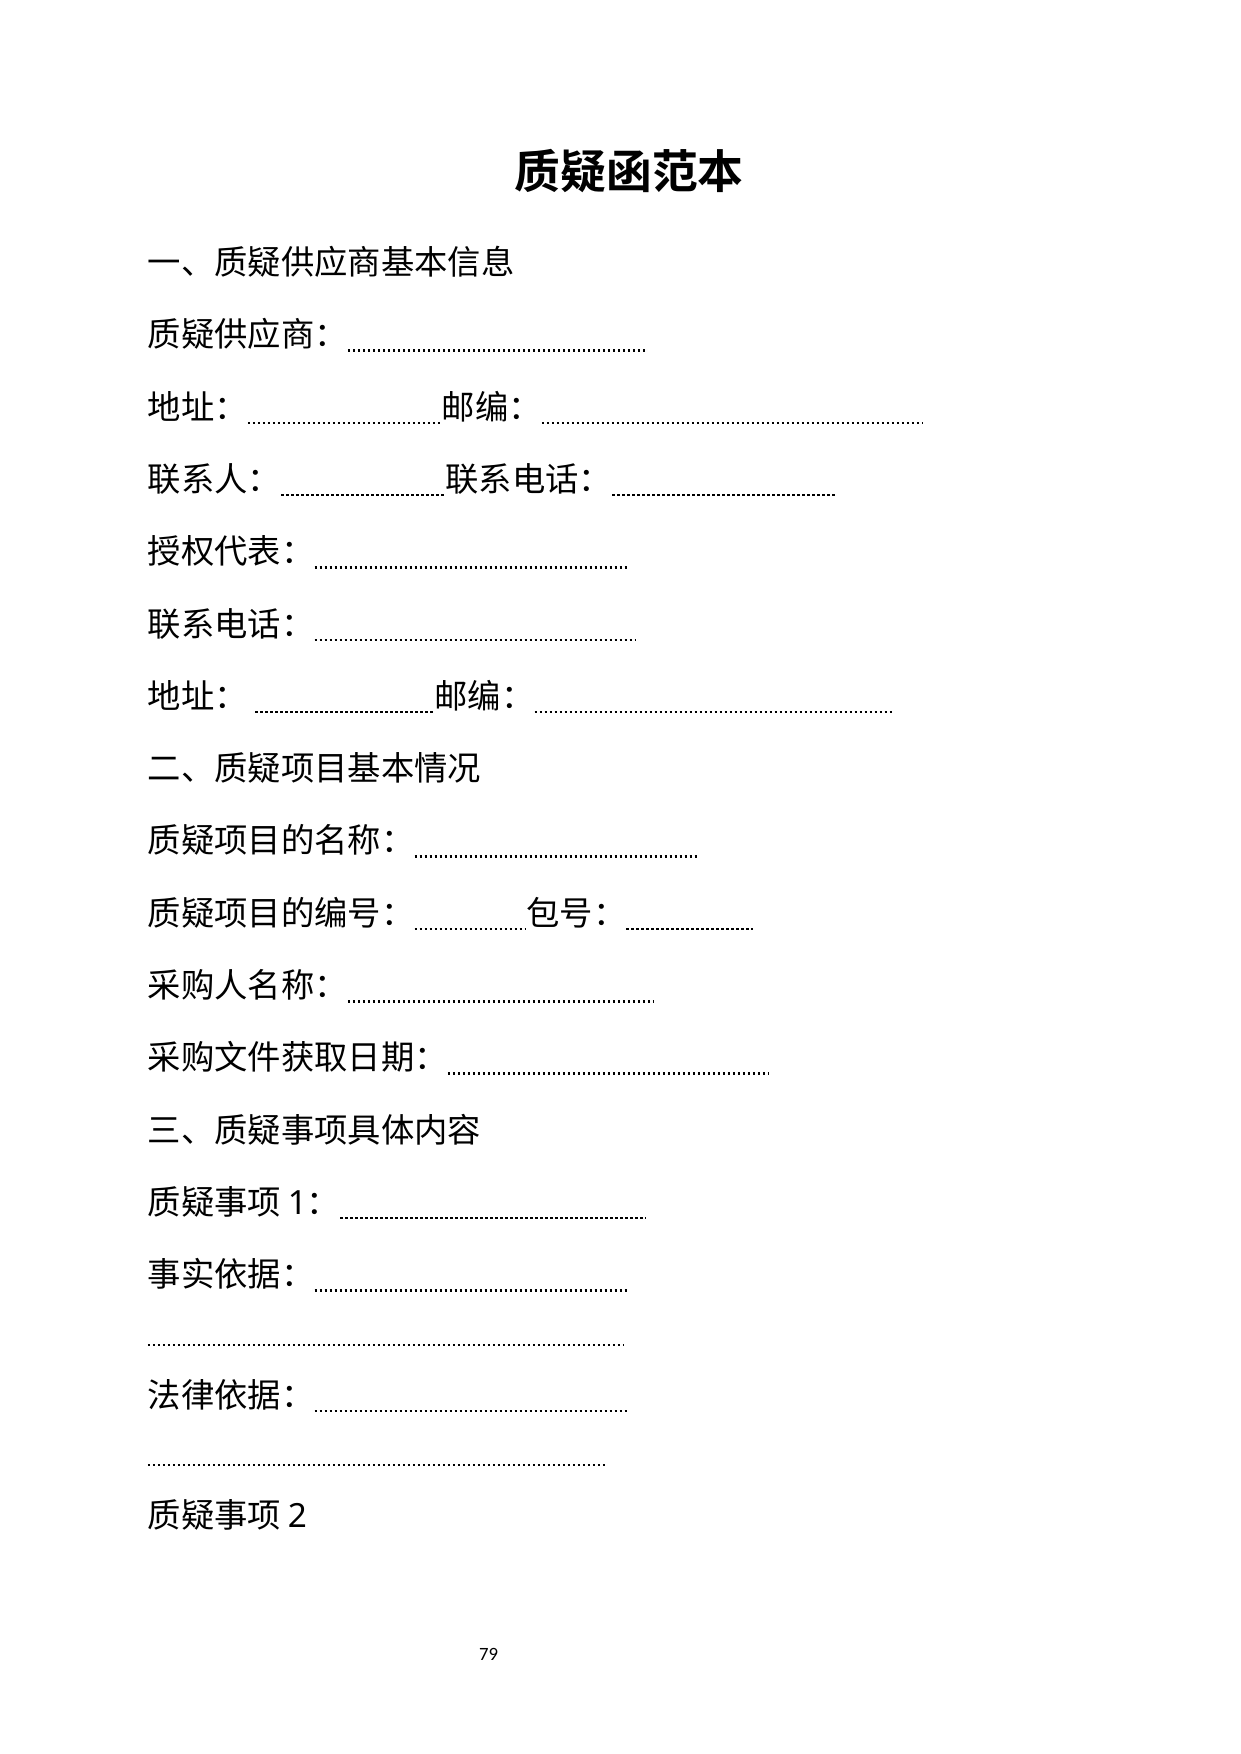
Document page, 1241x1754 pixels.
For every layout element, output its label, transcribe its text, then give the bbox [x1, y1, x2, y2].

text 质疑供应商： [148, 308, 1110, 356]
text 事实依据： [148, 1248, 1110, 1296]
text 三、质疑事项具体内容 [148, 1103, 1110, 1152]
text 一、质疑供应商基本信息 [148, 236, 1110, 284]
text 质疑事项2 [148, 1489, 1110, 1537]
text 采购文件获取日期： [148, 1031, 1110, 1079]
text 采购人名称： [148, 959, 1110, 1007]
text 法律依据： [148, 1368, 1110, 1417]
text 质疑事项1： [148, 1176, 1110, 1224]
text 二、质疑项目基本情况 [148, 742, 1110, 790]
text 质疑项目的名称： [148, 814, 1110, 862]
text 质疑函范本 [148, 135, 1110, 203]
text 授权代表： [148, 525, 1110, 573]
text 质疑项目的编号： 包号： [148, 886, 1110, 935]
text 联系电话： [148, 597, 1110, 646]
text 地址： 邮编： [148, 669, 1110, 718]
text 地址： 邮编： [148, 380, 1110, 429]
text 联系人： 联系电话： [148, 453, 1110, 501]
